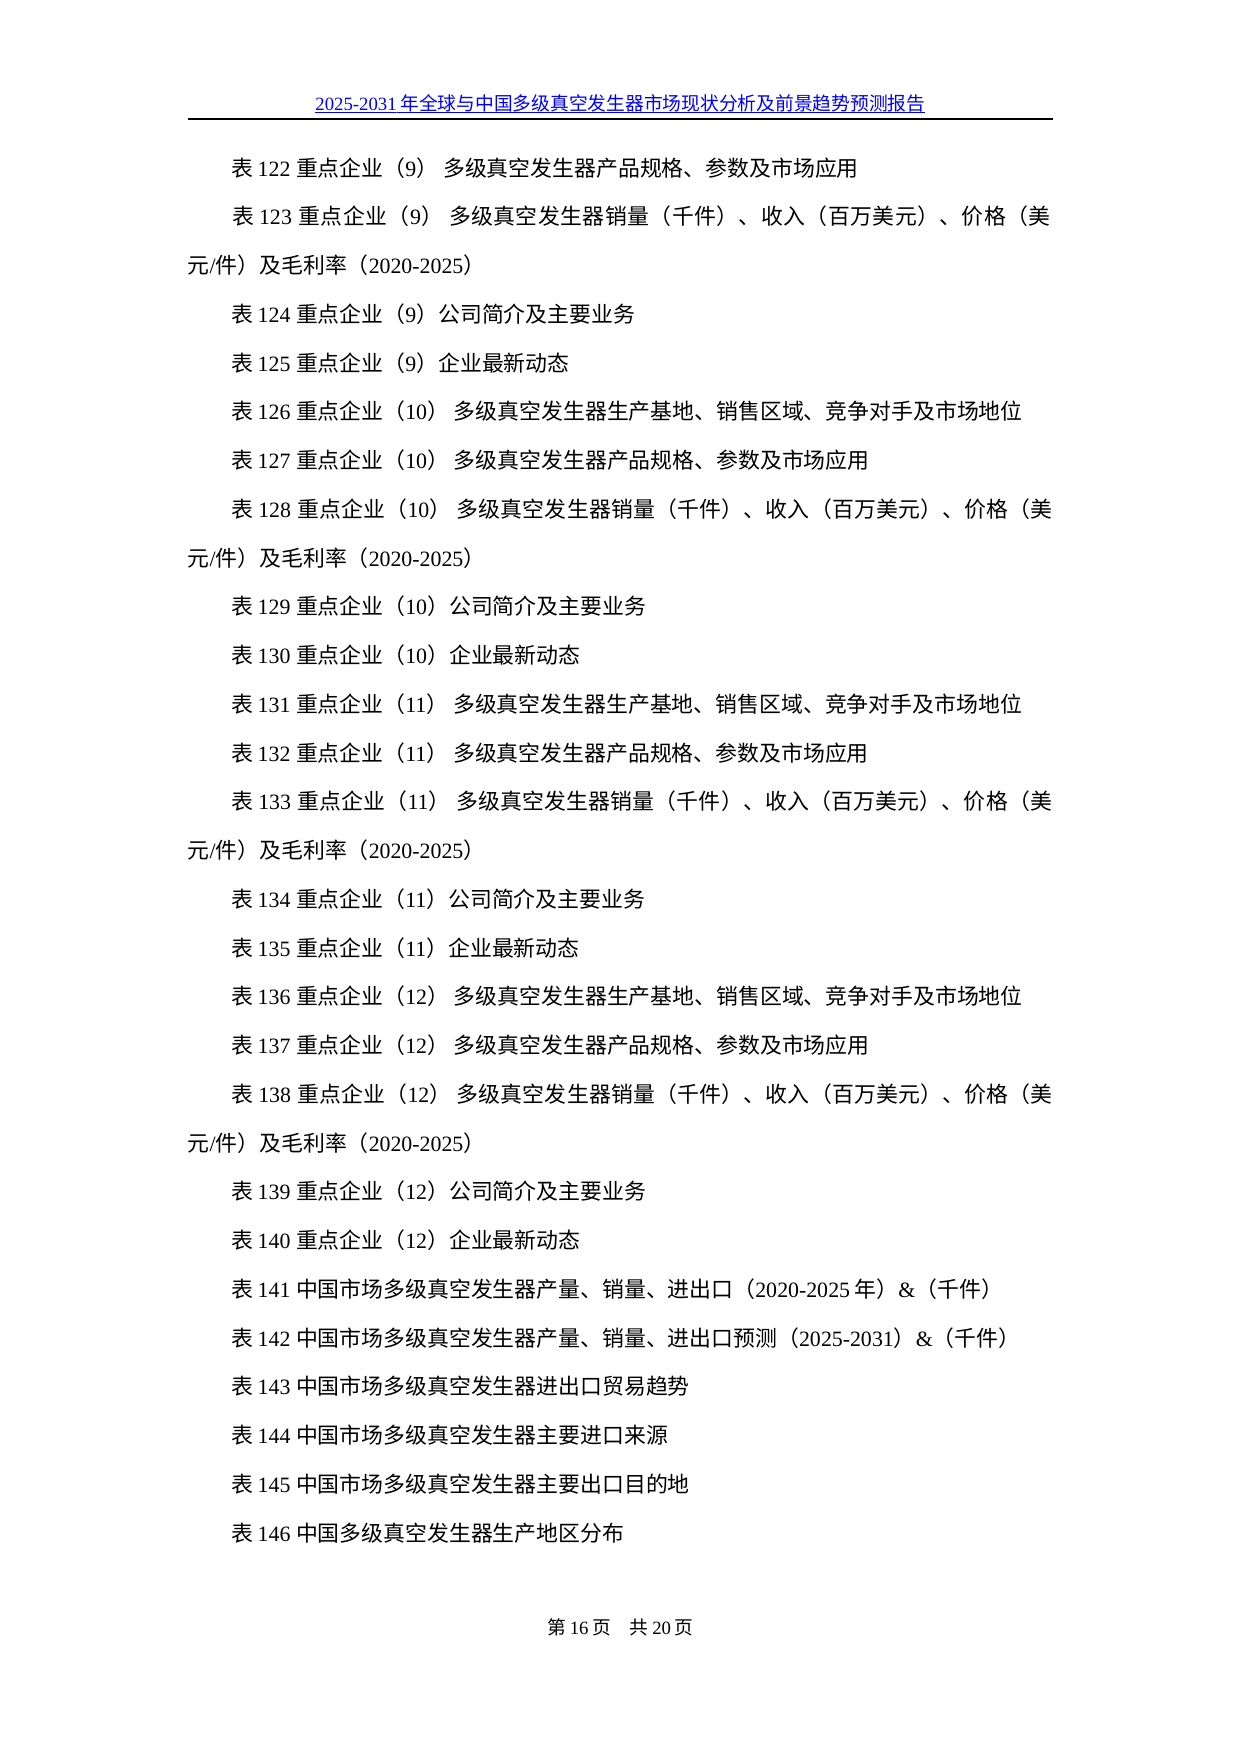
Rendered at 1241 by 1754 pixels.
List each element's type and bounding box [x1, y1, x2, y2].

text [187, 150, 1053, 1548]
